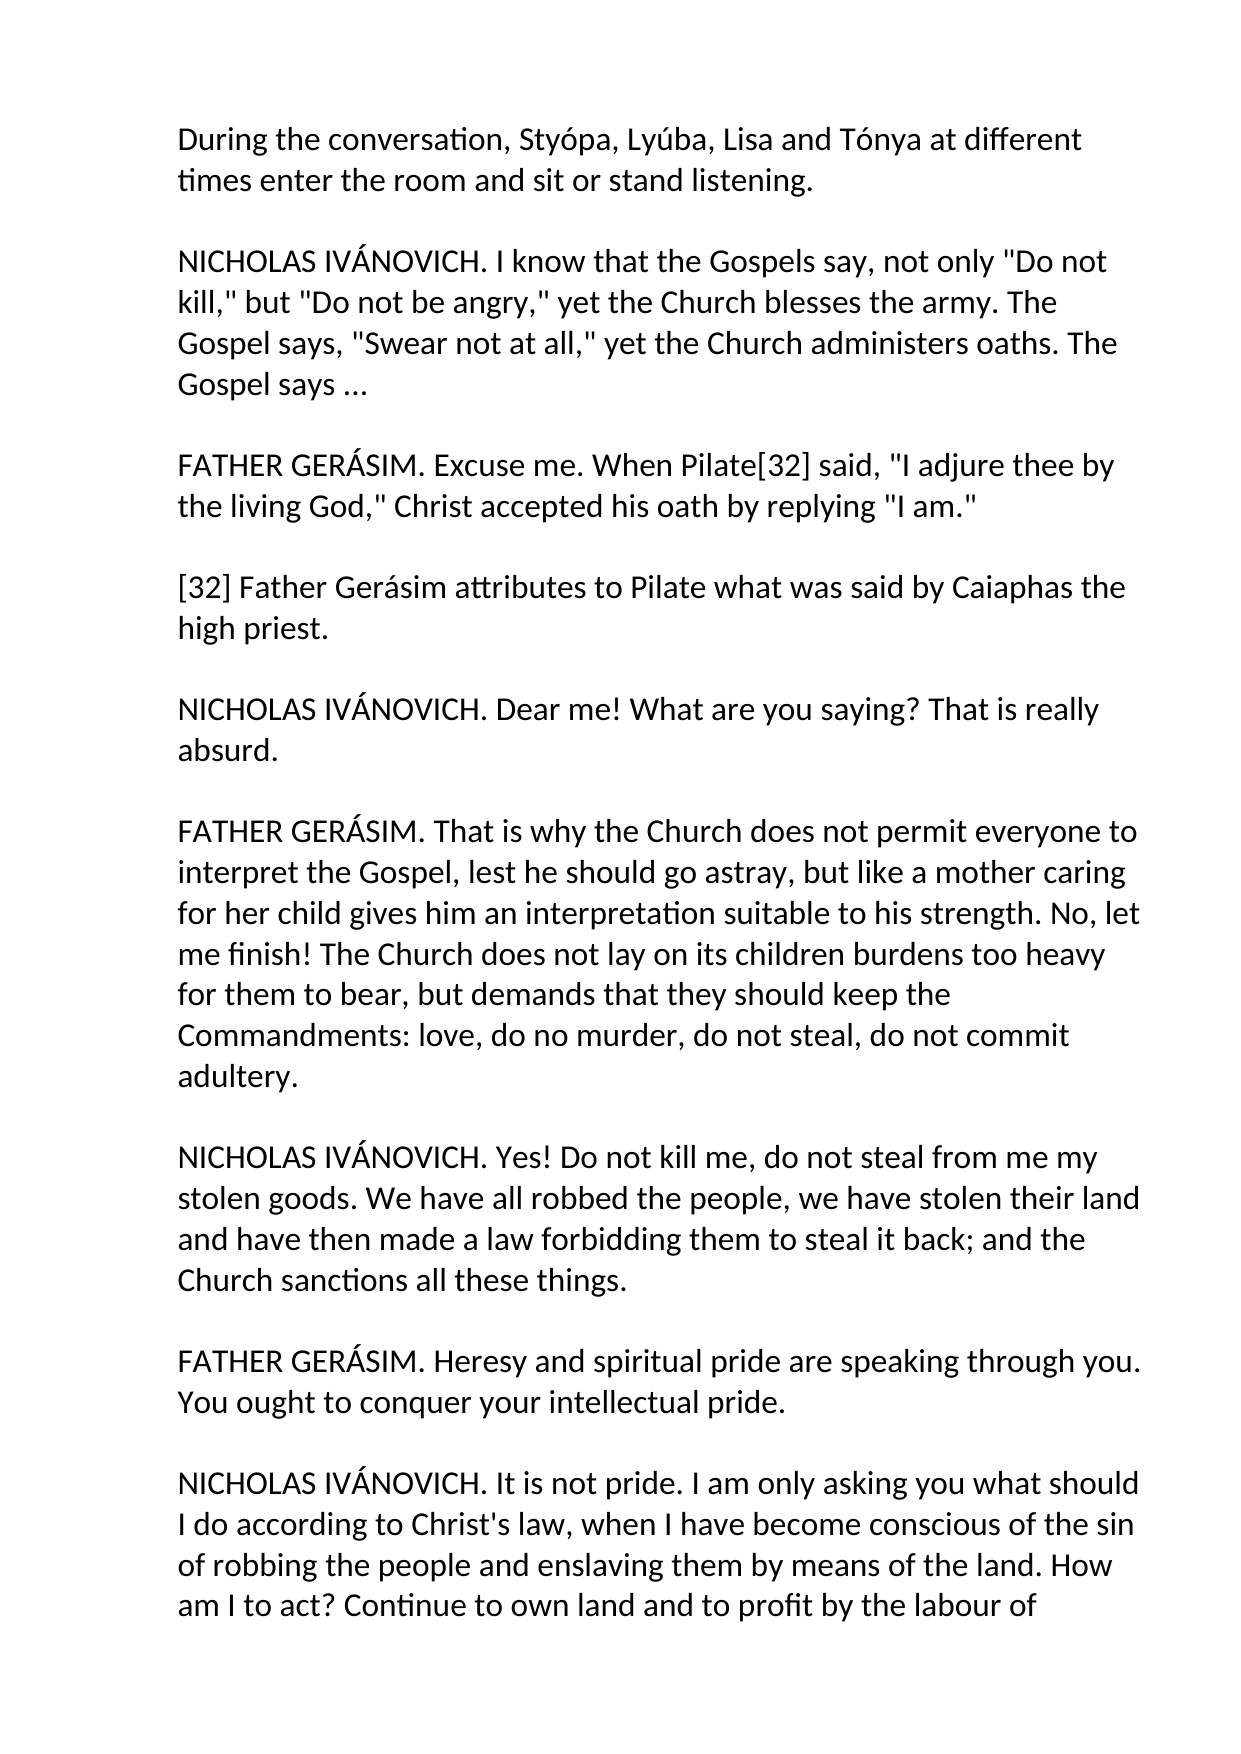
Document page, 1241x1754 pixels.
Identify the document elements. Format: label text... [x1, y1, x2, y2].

text NICHOLAS IVÁNOVICH. Yes! Do not kill me, do not steal from me my stolen goods. We have all robbed the people, we have stolen their land and have then made a law forbidding them to steal it back; and the Church sanctions all these things. [177, 1136, 1152, 1299]
text FATHER GERÁSIM. That is why the Church does not permit everyone to interpret the Gospel, lest he should go astray, but like a mother caring for her child gives him an interpretation suitable to his strength. No, let me finish! The Church does not lay on its children burdens too heavy for them to bear, but demands that they should keep the Commandments: love, do no murder, do not steal, do not commit adultery. [177, 811, 1152, 1096]
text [177, 1462, 1152, 1625]
text FATHER GERÁSIM. Excuse me. When Pilate[32] said, "I adjure thee by the living God," Christ accepted his oath by replying "I am." [177, 444, 1152, 525]
text During the conversation, Styópa, Lyúba, Lisa and Tónya at different times enter the room and sit or stand listening. [177, 118, 1152, 199]
text [32] Father Gerásim attributes to Pilate what was said by Caiaphas the high priest. [177, 566, 1152, 648]
text NICHOLAS IVÁNOVICH. Dear me! What are you saying? That is really absurd. [177, 688, 1152, 770]
text FATHER GERÁSIM. Heresy and spiritual pride are speaking through you. You ought to conquer your intellectual pride. [177, 1340, 1152, 1421]
text NICHOLAS IVÁNOVICH. I know that the Gospels say, not only "Do not kill," but "Do not be angry," yet the Church blesses the army. The Gospel says, "Swear not at all," yet the Church administers oaths. The Gospel says ... [177, 240, 1152, 403]
